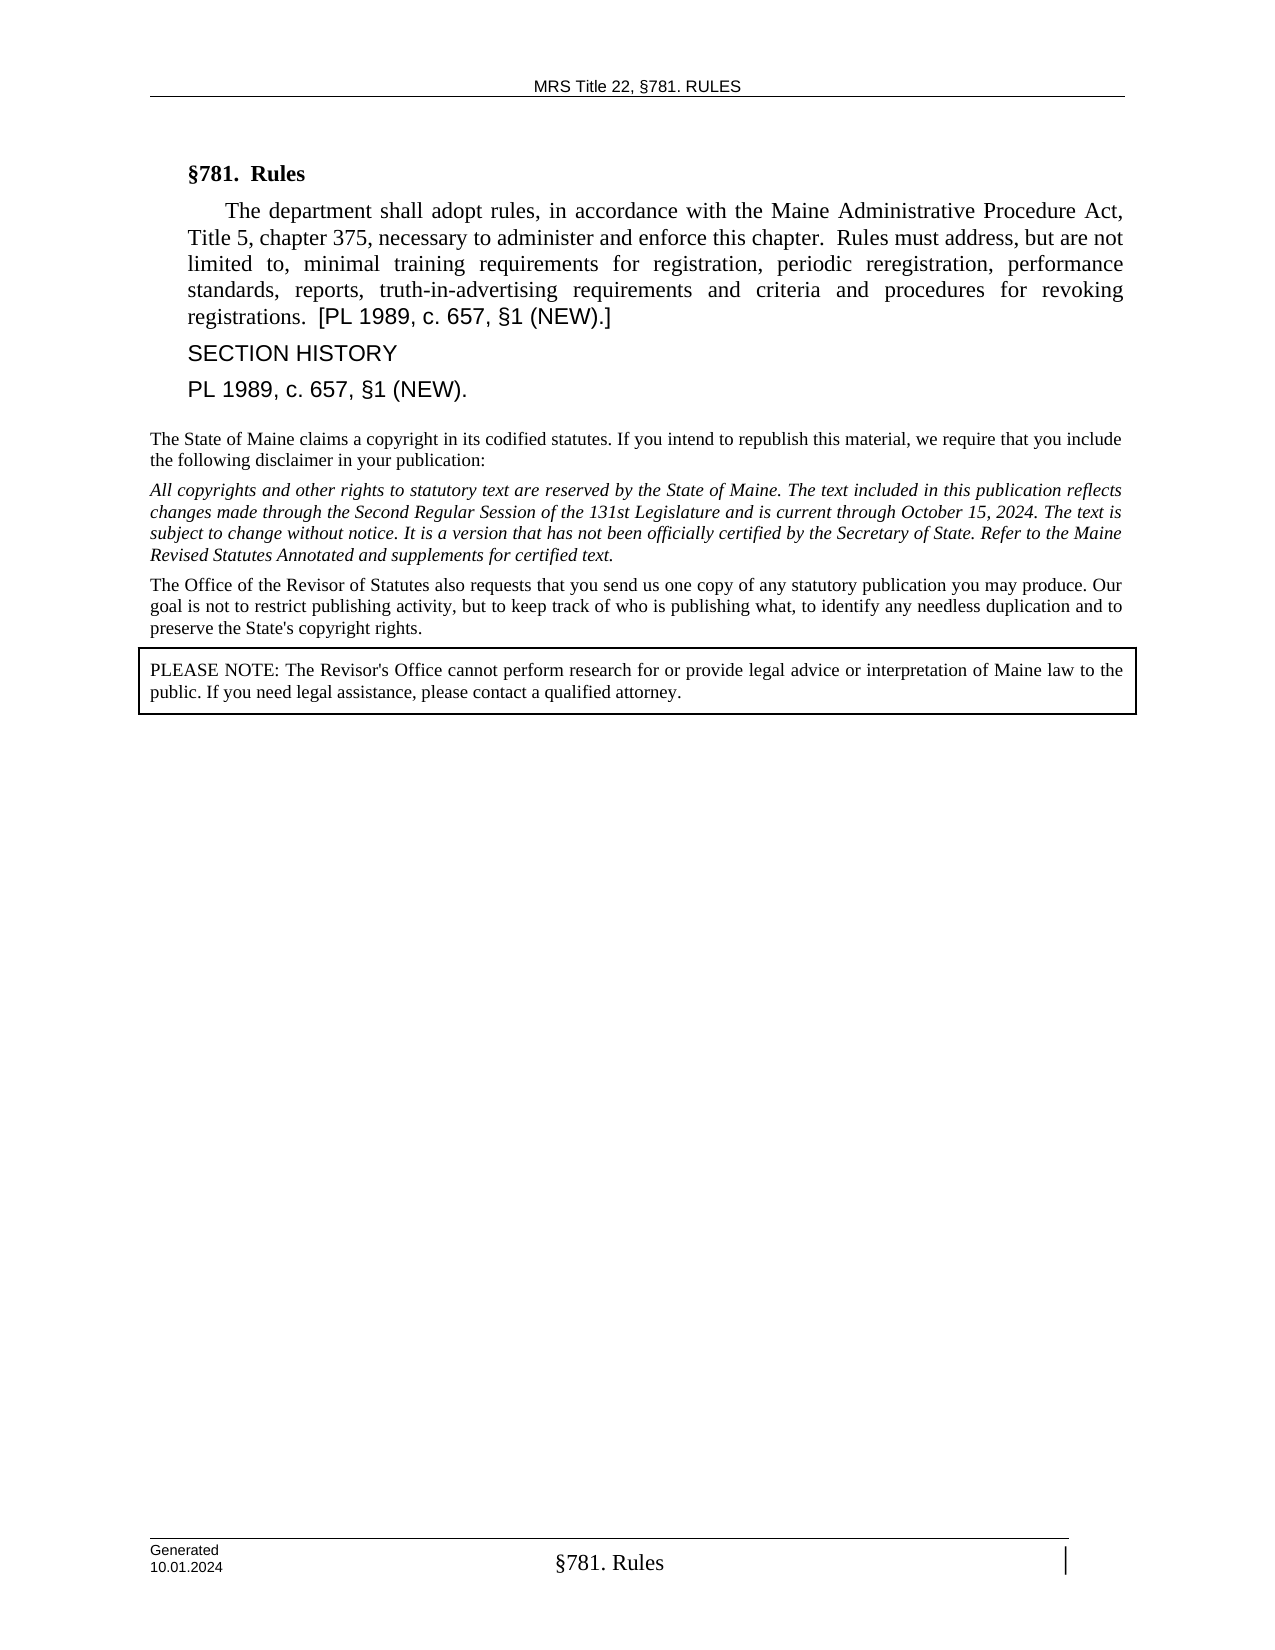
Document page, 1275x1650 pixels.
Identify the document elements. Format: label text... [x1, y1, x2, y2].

text PLEASE NOTE: The Revisor's Office cannot perform research for or provide legal advice or interpretation of Maine law to the public. If you need legal assistance, please contact a qualified attorney. [140, 649, 1135, 713]
text SECTION HISTORY [187, 339, 1125, 366]
text The Office of the Revisor of Statutes also requests that you send us one copy of any statutory publication you may produce. Our goal is not to restrict publishing activity, but to keep track of who is publishing what, to identify any needless duplication and to preserve the State's copyright rights. [150, 574, 1125, 638]
text PL 1989, c. 657, §1 (NEW). [187, 376, 1125, 403]
text §781. Rules [187, 160, 1125, 187]
text The State of Maine claims a copyright in its codified statutes. If you intend to republish this material, we require that you include the following disclaimer in your publication: [150, 428, 1125, 471]
text The department shall adopt rules, in accordance with the Maine Administrative Procedure Act, Title 5, chapter 375, necessary to administer and enforce this chapter. Rules must address, but are not limited to, minimal training requirements for registration, periodic reregistration, performance standards, reports, truth-in-advertising requirements and criteria and procedures for revoking registrations. [PL 1989, c. 657, §1 (NEW).] [187, 197, 1125, 329]
text All copyrights and other rights to statutory text are reserved by the State of Maine. The text included in this publication reflects changes made through the Second Regular Session of the 131st Legislature and is current through October 15, 2024 . The text is subject to change without notice. It is a version that has not been officially certified by the Secretary of State. Refer to the Maine Revised Statutes Annotated and supplements for certified text. [150, 479, 1125, 565]
